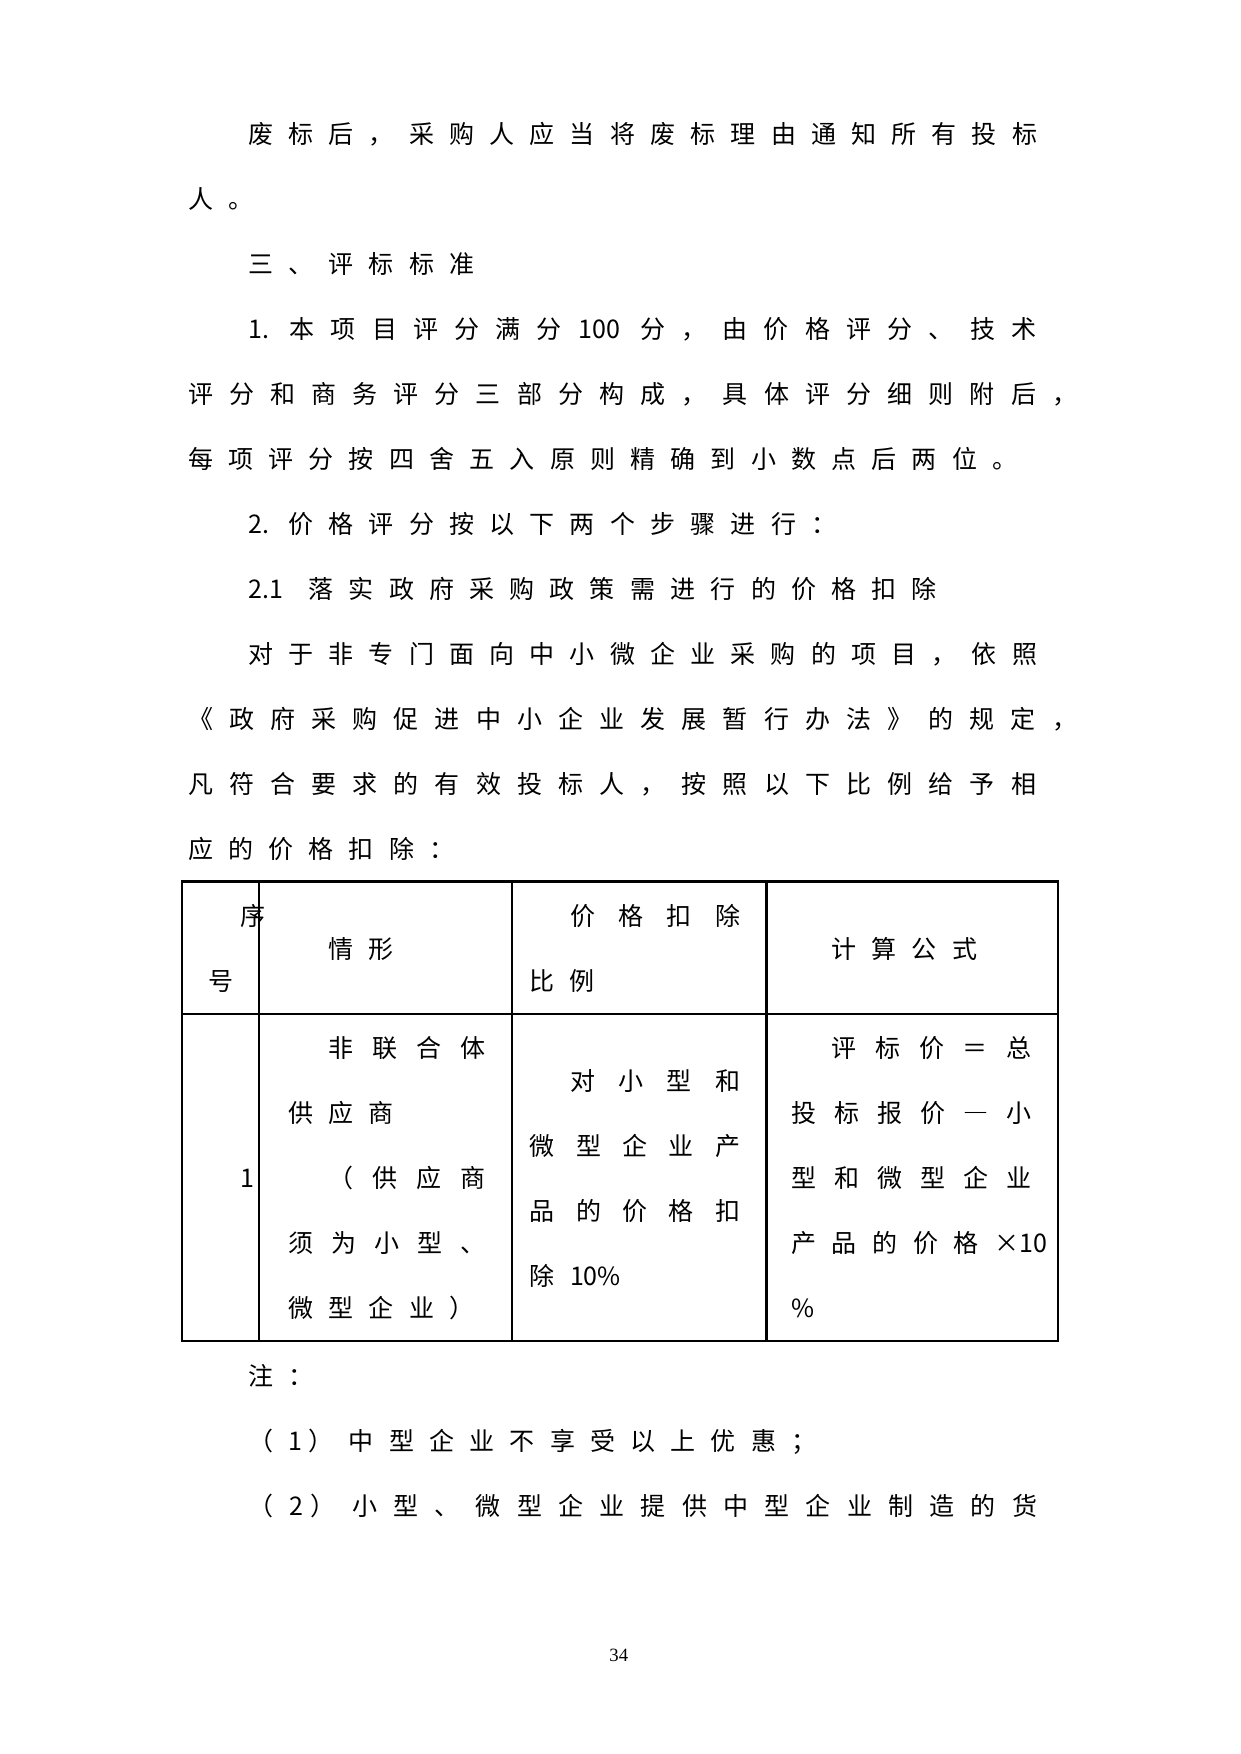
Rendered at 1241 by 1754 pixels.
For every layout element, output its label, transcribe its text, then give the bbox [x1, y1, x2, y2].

text 废标后，采购人应当将废标理由通知所有投标人。 [188, 100, 1052, 230]
table_header 情形 [260, 883, 511, 1012]
table_cell 非联合体供应商 （供应商须为小型、微型企业） [260, 1015, 511, 1339]
table_header 序号 [183, 883, 258, 1012]
table_header 价格扣除比例 [513, 883, 765, 1012]
text 三、评标标准 [188, 230, 1052, 295]
text （1）中型企业不享受以上优惠； [188, 1407, 1052, 1472]
text 1.本项目评分满分100分，由价格评分、技术评分和商务评分三部分构成，具体评分细则附后，每项评分按四舍五入原则精确到小数点后两位。 [188, 295, 1052, 490]
text 注： [188, 1342, 1052, 1407]
table_cell 对小型和微型企业产品的价格扣除10% [513, 1015, 765, 1339]
text 2.1 落实政府采购政策需进行的价格扣除 [188, 555, 1052, 620]
text 对于非专门面向中小微企业采购的项目，依照《政府采购促进中小企业发展暂行办法》的规定，凡符合要求的有效投标人，按照以下比例给予相应的价格扣除： [188, 620, 1052, 880]
table_cell 评标价＝总投标报价—小型和微型企业产品的价格×10% [768, 1015, 1057, 1339]
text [188, 1472, 1052, 1537]
table_cell 1 [183, 1015, 258, 1339]
text 2.价格评分按以下两个步骤进行： [188, 490, 1052, 555]
table_header 计算公式 [768, 883, 1057, 1012]
